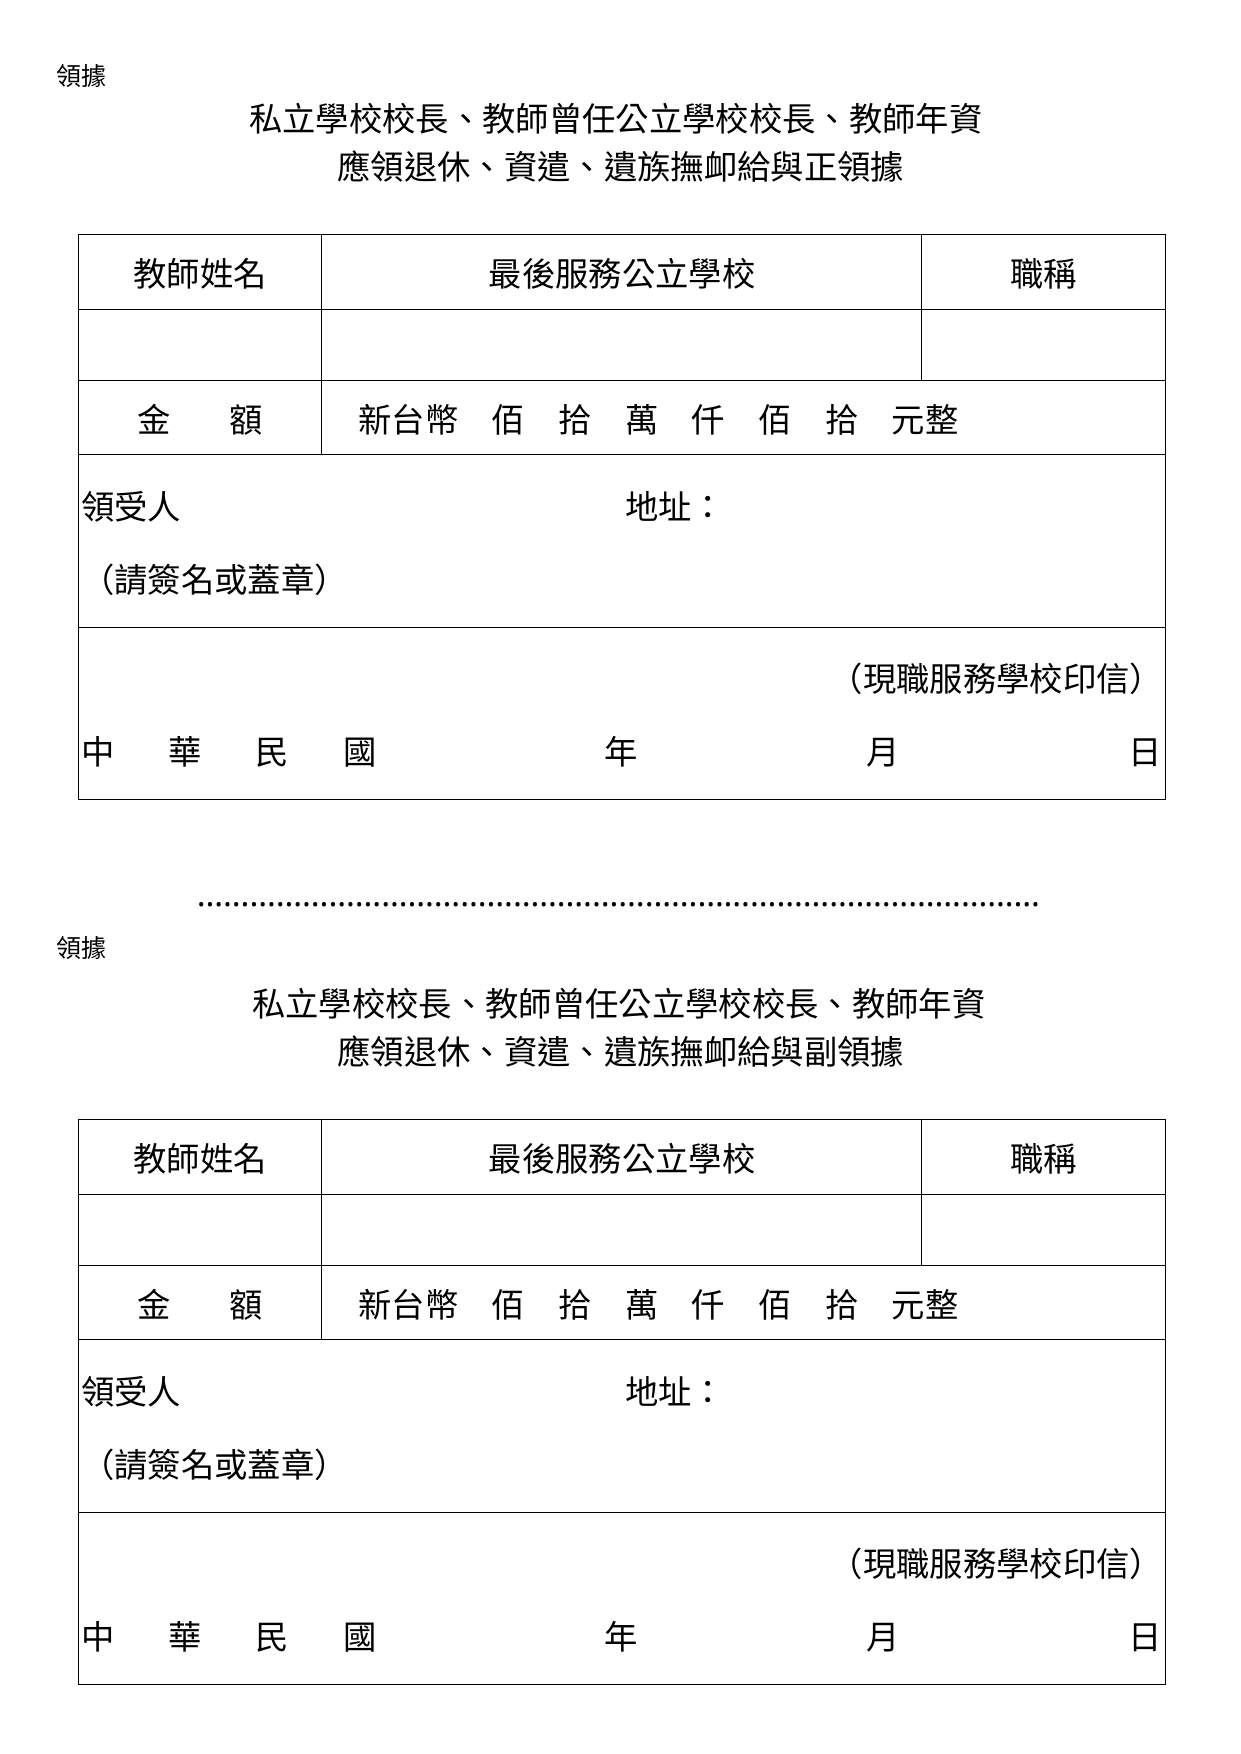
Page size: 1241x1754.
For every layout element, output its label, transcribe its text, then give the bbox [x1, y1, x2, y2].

table_cell [322, 1195, 921, 1265]
table_cell 金 額 [79, 381, 321, 454]
table_header 最後服務公立學校 [322, 235, 921, 309]
text 私立學校校長、教師曾任公立學校校長、教師年資 [56, 977, 1181, 1026]
text 應領退休、資遣、遺族撫卹給與正領據 [187, 141, 1181, 189]
table_cell 新台幣 佰 拾 萬 仟 佰 拾 元整 [322, 1266, 1165, 1339]
table_header 職稱 [922, 235, 1165, 309]
table_cell [79, 1195, 321, 1265]
table_header 最後服務公立學校 [322, 1120, 921, 1194]
table_cell 金 額 [79, 1266, 321, 1339]
table_header 教師姓名 [79, 235, 321, 309]
table_cell 地址： [622, 1340, 1165, 1512]
table_cell （現職服務學校印信） 中華民國 年 月 日 [79, 1513, 1165, 1684]
text 領據 [56, 929, 1181, 965]
table_cell [79, 310, 321, 380]
text 領據 [56, 56, 1169, 92]
text 應領退休、資遣、遺族撫卹給與副領據 [187, 1026, 1181, 1074]
table_cell [922, 310, 1165, 380]
text 私立學校校長、教師曾任公立學校校長、教師年資 [199, 92, 1169, 141]
table_cell （現職服務學校印信） 中華民國 年 月 日 [79, 628, 1165, 799]
table_cell 新台幣 佰 拾 萬 仟 佰 拾 元整 [322, 381, 1165, 454]
text …………………………………………………………………………………… [56, 871, 1181, 916]
table_cell 地址： [622, 455, 1165, 627]
table_cell 領受人 （請簽名或蓋章） [79, 1340, 622, 1512]
table_cell 領受人 （請簽名或蓋章） [79, 455, 622, 627]
table_cell [322, 310, 921, 380]
table_cell [922, 1195, 1165, 1265]
table_header 職稱 [922, 1120, 1165, 1194]
table_header 教師姓名 [79, 1120, 321, 1194]
